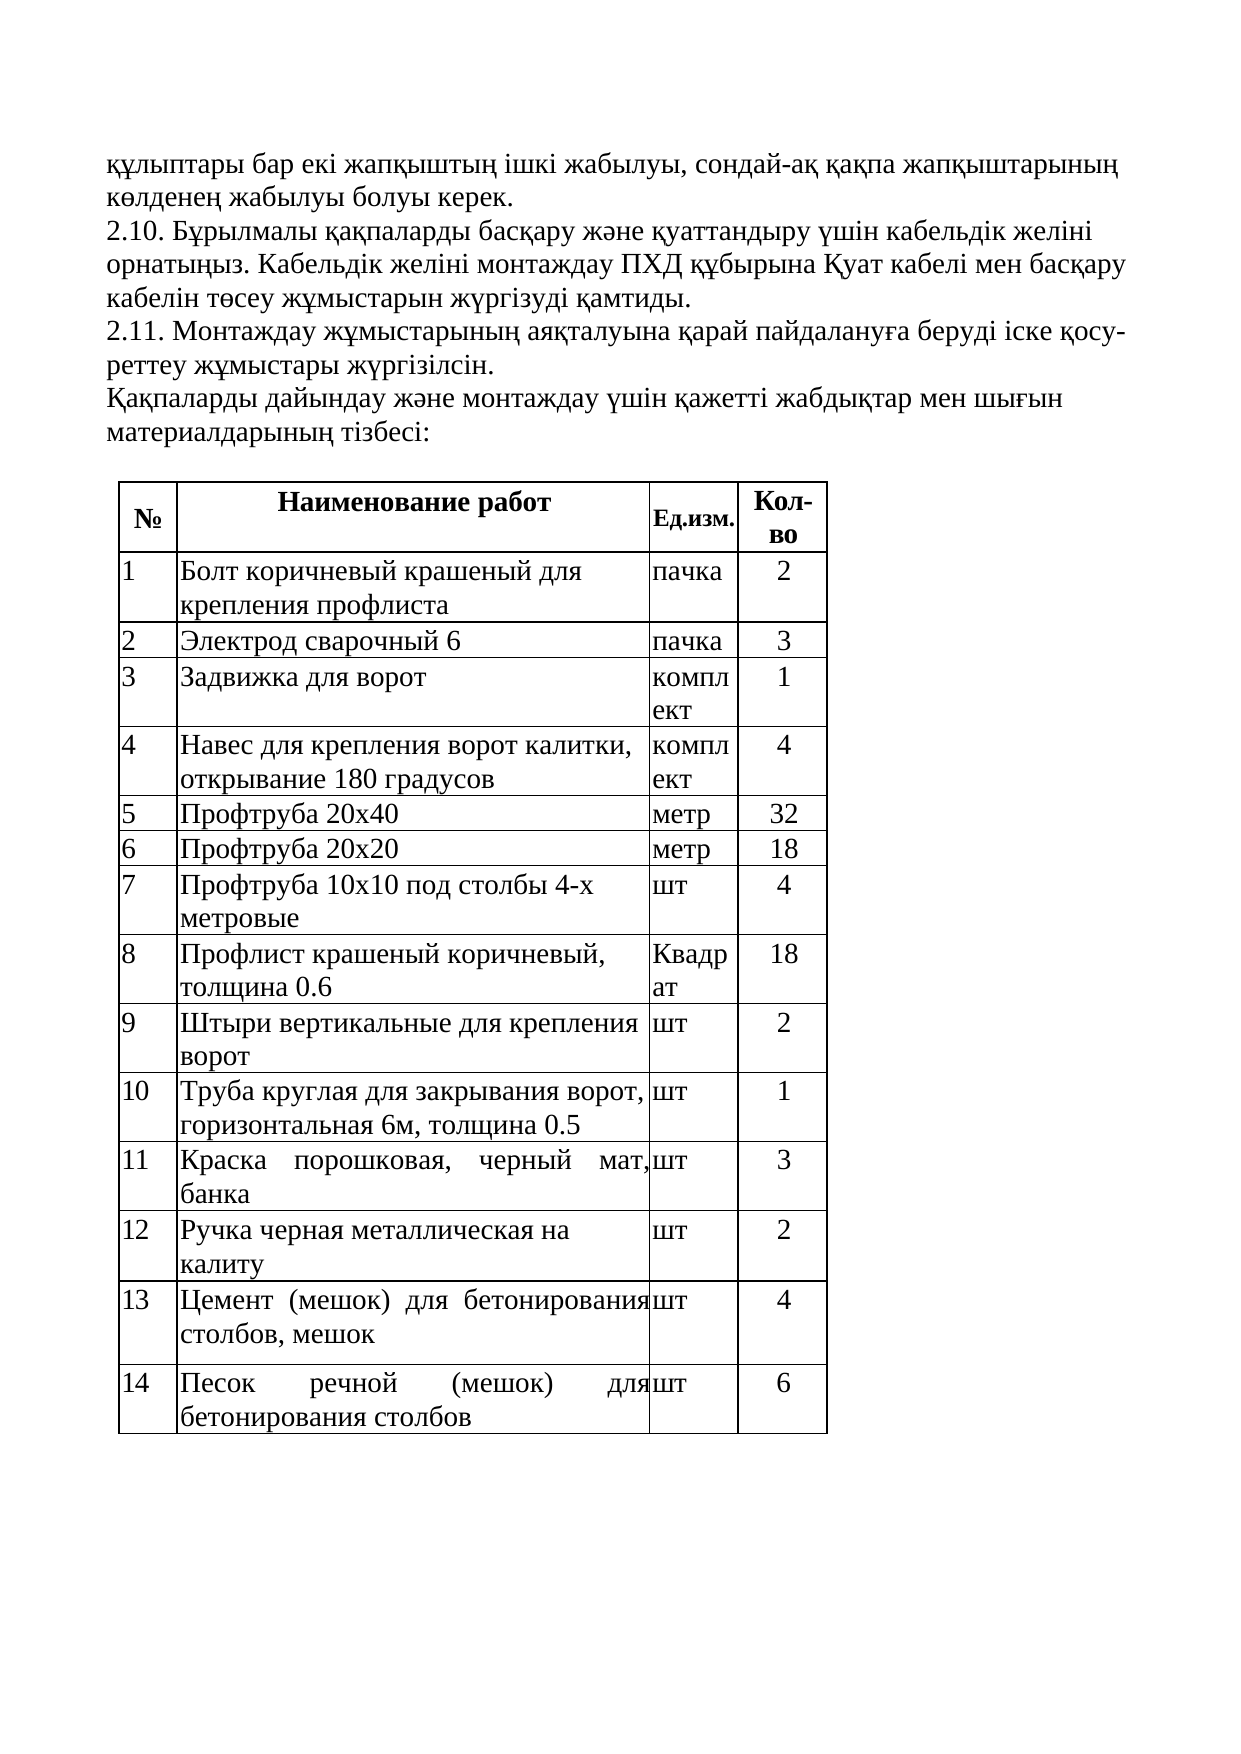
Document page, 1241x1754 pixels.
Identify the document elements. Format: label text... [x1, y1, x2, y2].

table_cell пачка [650, 553, 737, 621]
table_cell 6 [120, 831, 176, 865]
table_cell метр [650, 796, 737, 830]
table_header Кол- во [739, 483, 826, 551]
table_cell 32 [739, 796, 826, 830]
table_cell 12 [120, 1211, 176, 1280]
table_cell 13 [120, 1282, 176, 1364]
table_cell 1 [739, 1073, 826, 1141]
table_cell Труба круглая для закрывания ворот, горизонтальная 6м, толщина 0.5 [178, 1073, 649, 1141]
table_cell 4 [120, 727, 176, 794]
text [106, 146, 1165, 213]
text 2.10. Бұрылмалы қақпаларды басқару және қуаттандыру үшін кабельдік желіні орнатыңыз. Кабельдік желіні монтаждау ПХД құбырына Қуат кабелі мен басқару кабелін төсеу жұмыстарын жүргізуді қамтиды. [106, 213, 1165, 313]
table_cell Электрод сварочный 6 [178, 623, 649, 657]
table_cell Навес для крепления ворот калитки, открывание 180 градусов [178, 727, 649, 794]
table_cell 5 [120, 796, 176, 830]
table_cell 3 [120, 658, 176, 726]
table_cell 1 [120, 553, 176, 621]
table_cell 18 [739, 935, 826, 1003]
table_header № [120, 483, 176, 551]
table_cell Цемент (мешок) для бетонирования столбов, мешок [178, 1282, 649, 1364]
text 2.11. Монтаждау жұмыстарының аяқталуына қарай пайдалануға беруді іске қосу-реттеу жұмыстары жүргізілсін. [106, 313, 1165, 381]
table_cell 8 [120, 935, 176, 1003]
table_header Ед.изм. [650, 483, 737, 551]
table_cell метр [650, 831, 737, 865]
table_cell 4 [739, 1282, 826, 1364]
table_cell шт [650, 1365, 737, 1432]
table_cell шт [650, 1142, 737, 1209]
table_cell 2 [120, 623, 176, 657]
table_cell Профтруба 20х20 [178, 831, 649, 865]
table_cell Болт коричневый крашеный для крепления профлиста [178, 553, 649, 621]
table_cell комплект [650, 658, 737, 726]
table_cell 7 [120, 866, 176, 934]
table_cell 4 [739, 727, 826, 794]
text Қақпаларды дайындау және монтаждау үшін қажетті жабдықтар мен шығын материалдарының тізбесі: [106, 381, 1165, 448]
table_cell 3 [739, 1142, 826, 1209]
table_cell Профтруба 20х40 [178, 796, 649, 830]
table_cell шт [650, 1282, 737, 1364]
table_cell 4 [739, 866, 826, 934]
table_cell пачка [650, 623, 737, 657]
table_cell Задвижка для ворот [178, 658, 649, 726]
table_cell шт [650, 866, 737, 934]
table_cell шт [650, 1211, 737, 1280]
table_cell 11 [120, 1142, 176, 1209]
table_cell 3 [739, 623, 826, 657]
table_cell Штыри вертикальные для крепления ворот [178, 1004, 649, 1072]
table_cell Профлист крашеный коричневый, толщина 0.6 [178, 935, 649, 1003]
table_cell 10 [120, 1073, 176, 1141]
table_cell 6 [739, 1365, 826, 1432]
table_cell шт [650, 1073, 737, 1141]
table_cell Краска порошковая, черный мат, банка [178, 1142, 649, 1209]
table_cell 1 [739, 658, 826, 726]
table_cell Квадрат [650, 935, 737, 1003]
table_cell 2 [739, 553, 826, 621]
table_header Наименование работ [178, 483, 649, 551]
table_cell шт [650, 1004, 737, 1072]
table_cell 18 [739, 831, 826, 865]
table_cell Песок речной (мешок) для бетонирования столбов [178, 1365, 649, 1432]
table_cell 2 [739, 1004, 826, 1072]
table_cell 9 [120, 1004, 176, 1072]
table_cell Профтруба 10х10 под столбы 4-х метровые [178, 866, 649, 934]
table_cell 2 [739, 1211, 826, 1280]
table_cell Ручка черная металлическая на калиту [178, 1211, 649, 1280]
table_cell комплект [650, 727, 737, 794]
table_cell 14 [120, 1365, 176, 1432]
